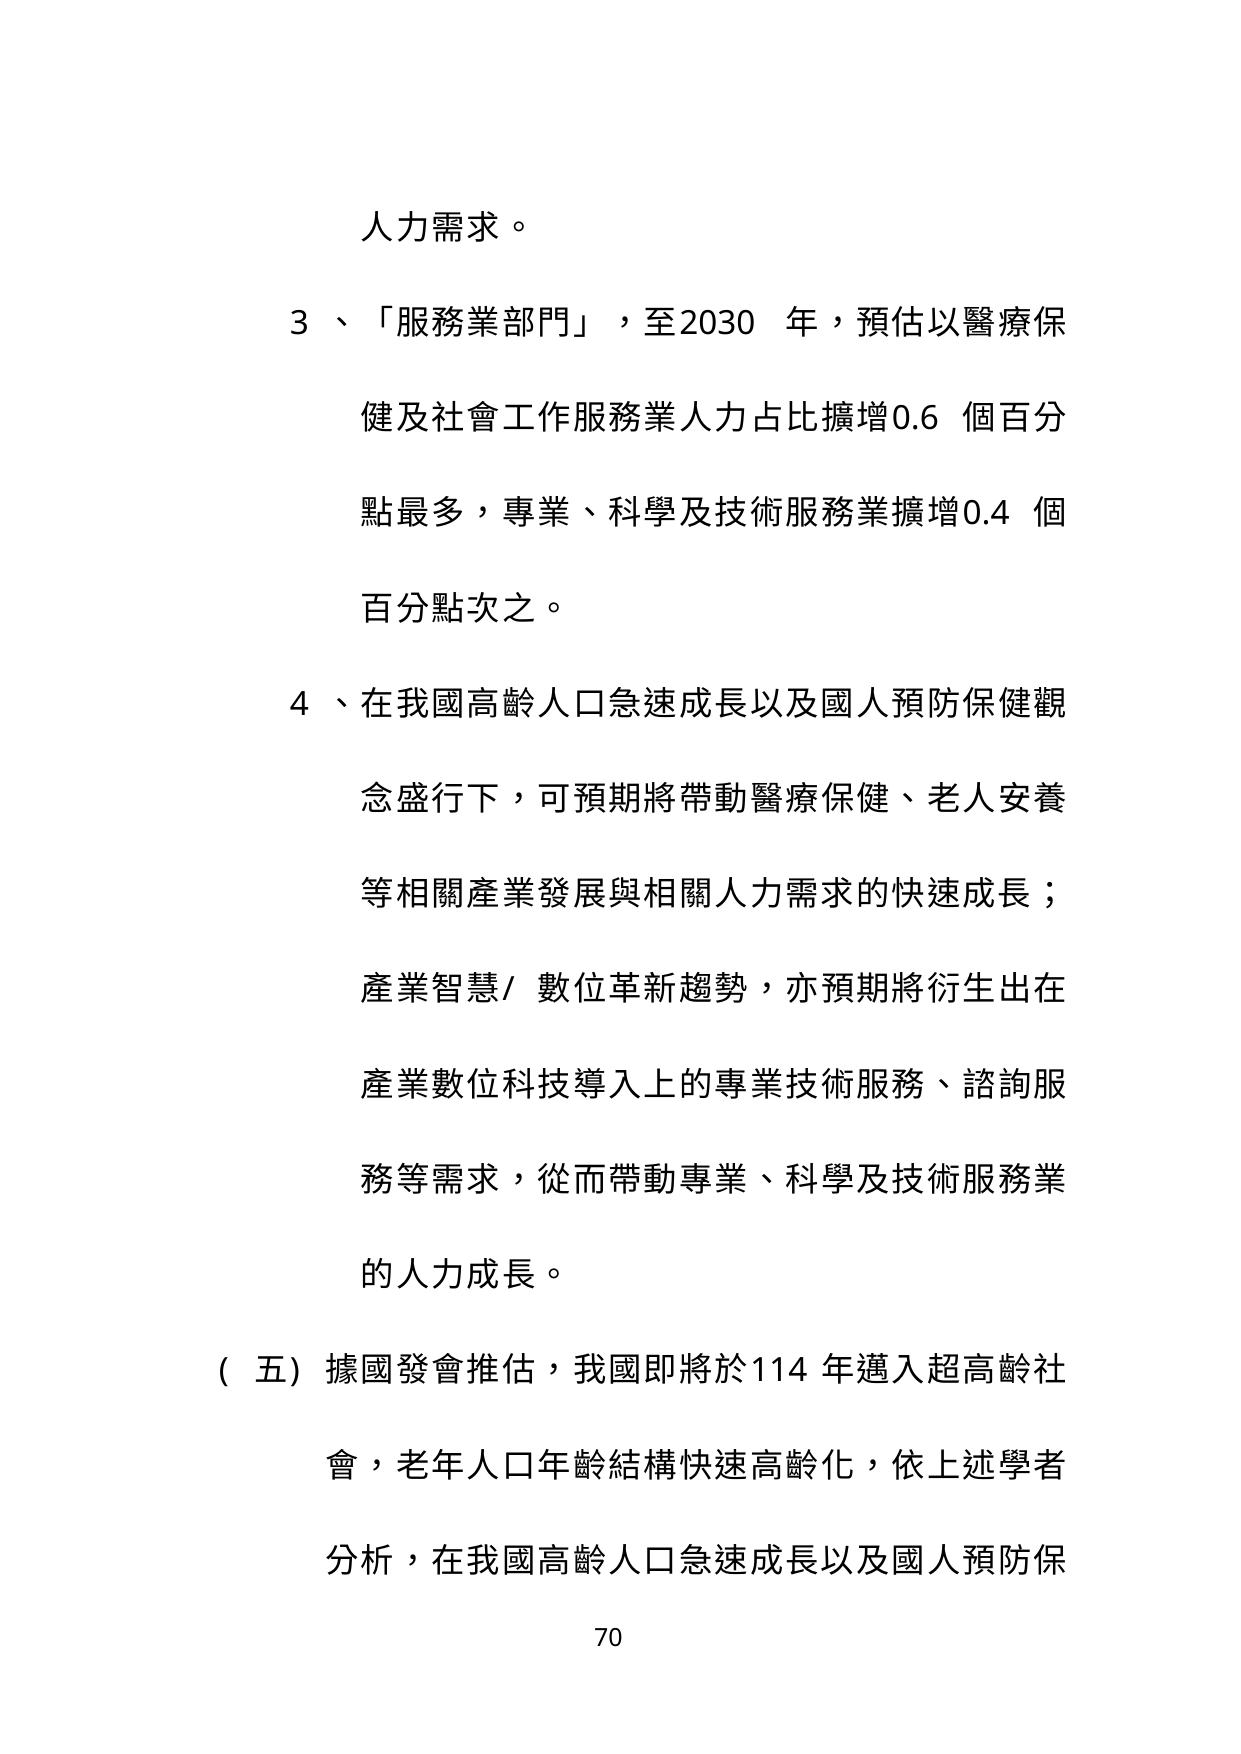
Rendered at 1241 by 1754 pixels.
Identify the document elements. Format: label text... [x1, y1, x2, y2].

subtitle 「服務業部門」，至2030年，預估以醫療保健及社會工作服務業人力占比擴增0.6個百分點最多，專業、科學及技術服務業擴增0.4個百分點次之。 [272, 272, 1069, 653]
subtitle 在我國高齡人口急速成長以及國人預防保健觀念盛行下，可預期將帶動醫療保健、老人安養等相關產業發展與相關人力需求的快速成長；產業智慧/數位革新趨勢，亦預期將衍生出在產業數位科技導入上的專業技術服務、諮詢服務等需求，從而帶動專業、科學及技術服務業的人力成長。 [272, 653, 1069, 1320]
